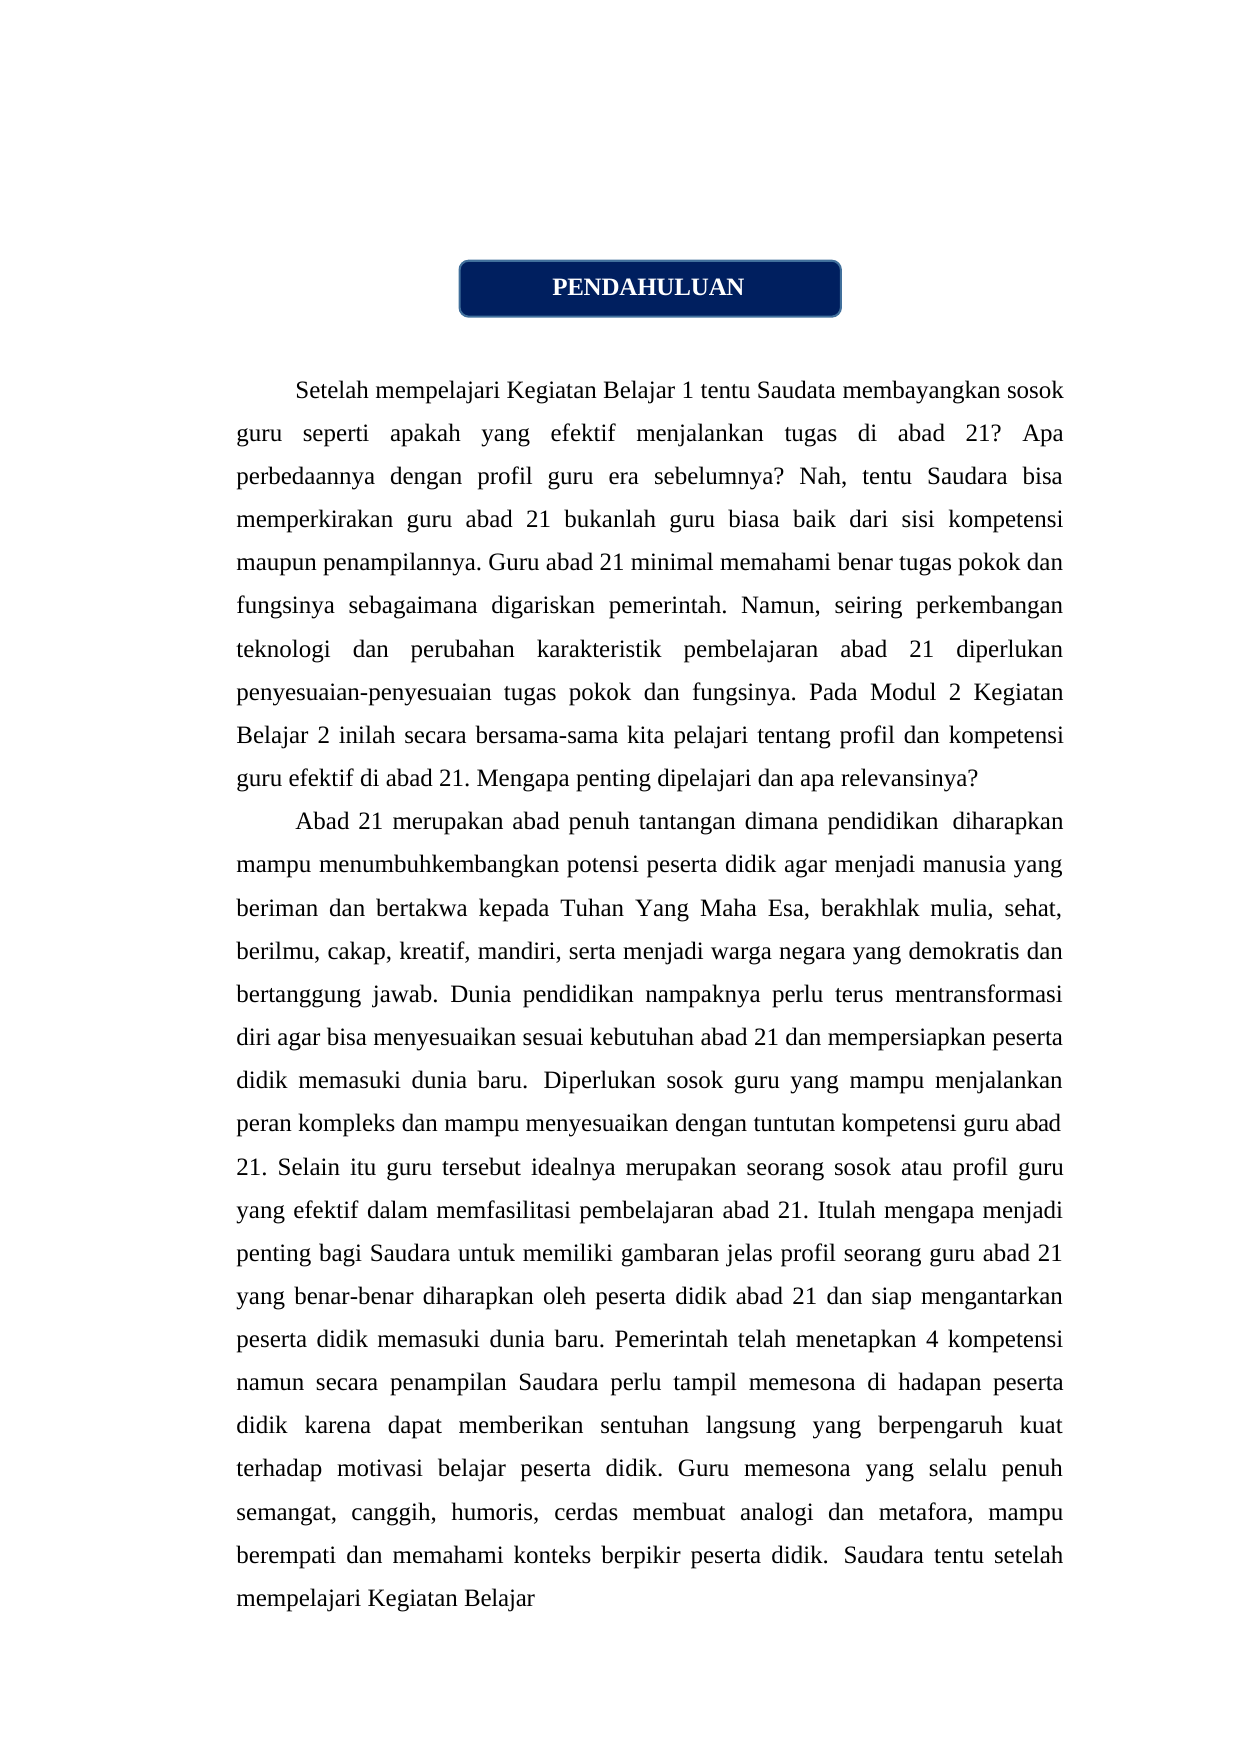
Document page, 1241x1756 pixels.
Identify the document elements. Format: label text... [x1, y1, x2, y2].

text Abad 21 merupakan abad penuh tantangan dimana pendidikan diharapkan mampu menumbuhkembangkan potensi peserta didik agar menjadi manusia yang beriman dan bertakwa kepada Tuhan Yang Maha Esa, berakhlak mulia, sehat, berilmu, cakap, kreatif, mandiri, serta menjadi warga negara yang demokratis dan bertanggung jawab. Dunia pendidikan nampaknya perlu terus mentransformasi diri agar bisa menyesuaikan sesuai kebutuhan abad 21 dan mempersiapkan peserta didik memasuki dunia baru. Diperlukan sosok guru yang mampu menjalankan peran kompleks dan mampu menyesuaikan dengan tuntutan kompetensi guru abad [236, 806, 1063, 1137]
text Setelah mempelajari Kegiatan Belajar 1 tentu Saudata membayangkan sosok guru seperti apakah yang efektif menjalankan tugas di abad 21? Apa perbedaannya dengan profil guru era sebelumnya? Nah, tentu Saudara bisa memperkirakan guru abad 21 bukanlah guru biasa baik dari sisi kompetensi maupun penampilannya. Guru abad 21 minimal memahami benar tugas pokok dan fungsinya sebagaimana digariskan pemerintah. Namun, seiring perkembangan teknologi dan perubahan karakteristik pembelajaran abad 21 diperlukan penyesuaian-penyesuaian tugas pokok dan fungsinya. Pada Modul 2 Kegiatan Belajar 2 inilah secara bersama-sama kita pelajari tentang profil dan kompetensi guru efektif di abad 21. Mengapa penting dipelajari dan apa relevansinya? [236, 375, 1064, 792]
text 21. Selain itu guru tersebut idealnya merupakan seorang sosok atau profil guru yang efektif dalam memfasilitasi pembelajaran abad 21. Itulah mengapa menjadi penting bagi Saudara untuk memiliki gambaran jelas profil seorang guru abad 21 yang benar-benar diharapkan oleh peserta didik abad 21 dan siap mengantarkan peserta didik memasuki dunia baru. Pemerintah telah menetapkan 4 kompetensi namun secara penampilan Saudara perlu tampil memesona di hadapan peserta didik karena dapat memberikan sentuhan langsung yang berpengaruh kuat terhadap motivasi belajar peserta didik. Guru memesona yang selalu penuh semangat, canggih, humoris, cerdas membuat analogi dan metafora, mampu berempati dan memahami konteks berpikir peserta didik. Saudara tentu setelah mempelajari Kegiatan Belajar [236, 1152, 1064, 1612]
